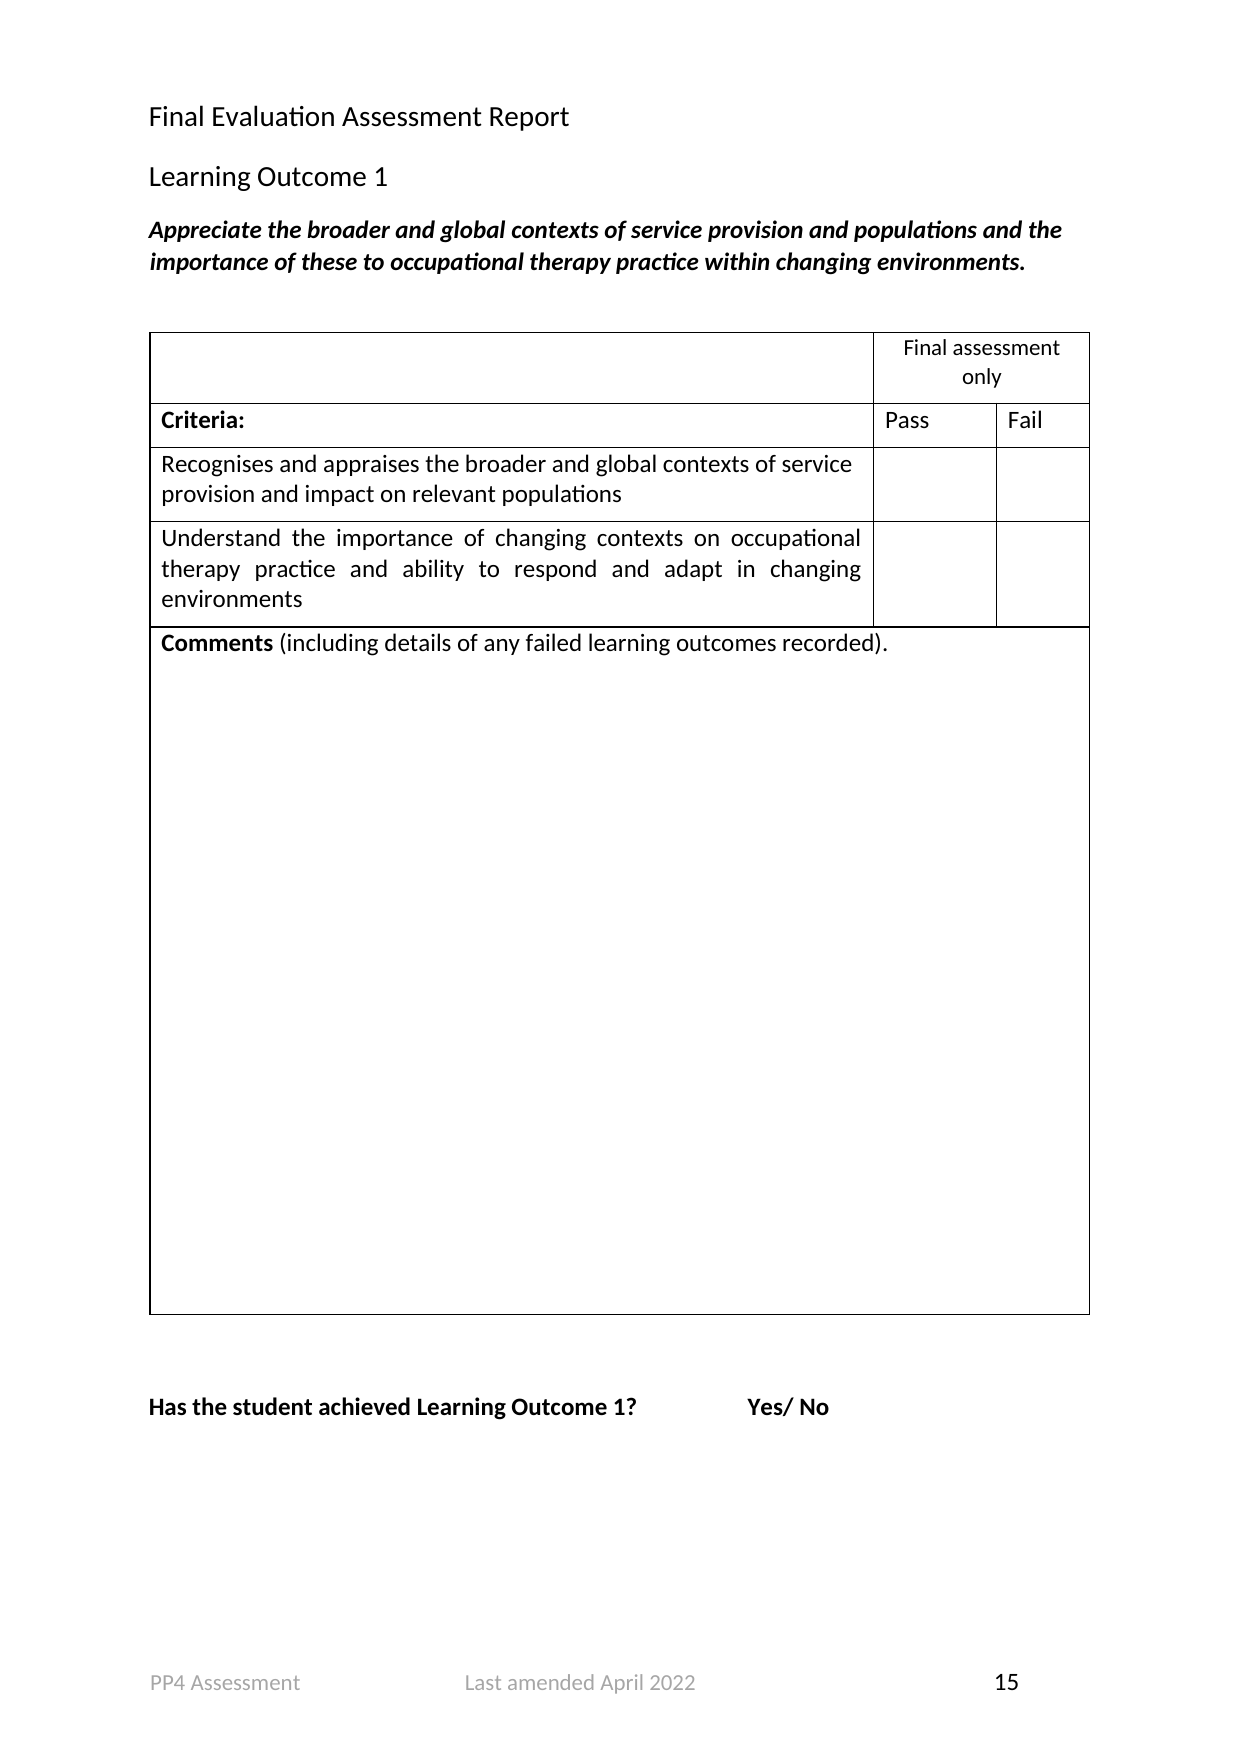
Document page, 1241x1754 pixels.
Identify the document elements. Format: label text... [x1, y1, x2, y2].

text Appreciate the broader and global contexts of service provision and populations and the importance of these to occupational therapy practice within changing environments. [148, 215, 1091, 277]
table_header [151, 333, 873, 403]
table_cell [874, 522, 996, 626]
table_cell [874, 448, 996, 521]
table_cell Understand the importance of changing contexts on occupational therapy practice and ability to respond and adapt in changing environments [151, 522, 873, 626]
table_cell Criteria: [151, 404, 873, 447]
table_header Final assessment only [874, 333, 1089, 403]
subtitle Final Evaluation Assessment Report [148, 98, 1091, 133]
table_cell Fail [997, 404, 1089, 447]
table_cell Pass [874, 404, 996, 447]
table_cell Recognises and appraises the broader and global contexts of service provision and impact on relevant populations [151, 448, 873, 521]
subtitle Learning Outcome 1 [148, 158, 1091, 194]
table_cell Comments (including details of any failed learning outcomes recorded). [151, 628, 1089, 1314]
table_cell [997, 448, 1089, 521]
table_cell [997, 522, 1089, 626]
text Has the student achieved Learning Outcome 1? Yes/ No [148, 1391, 1091, 1422]
